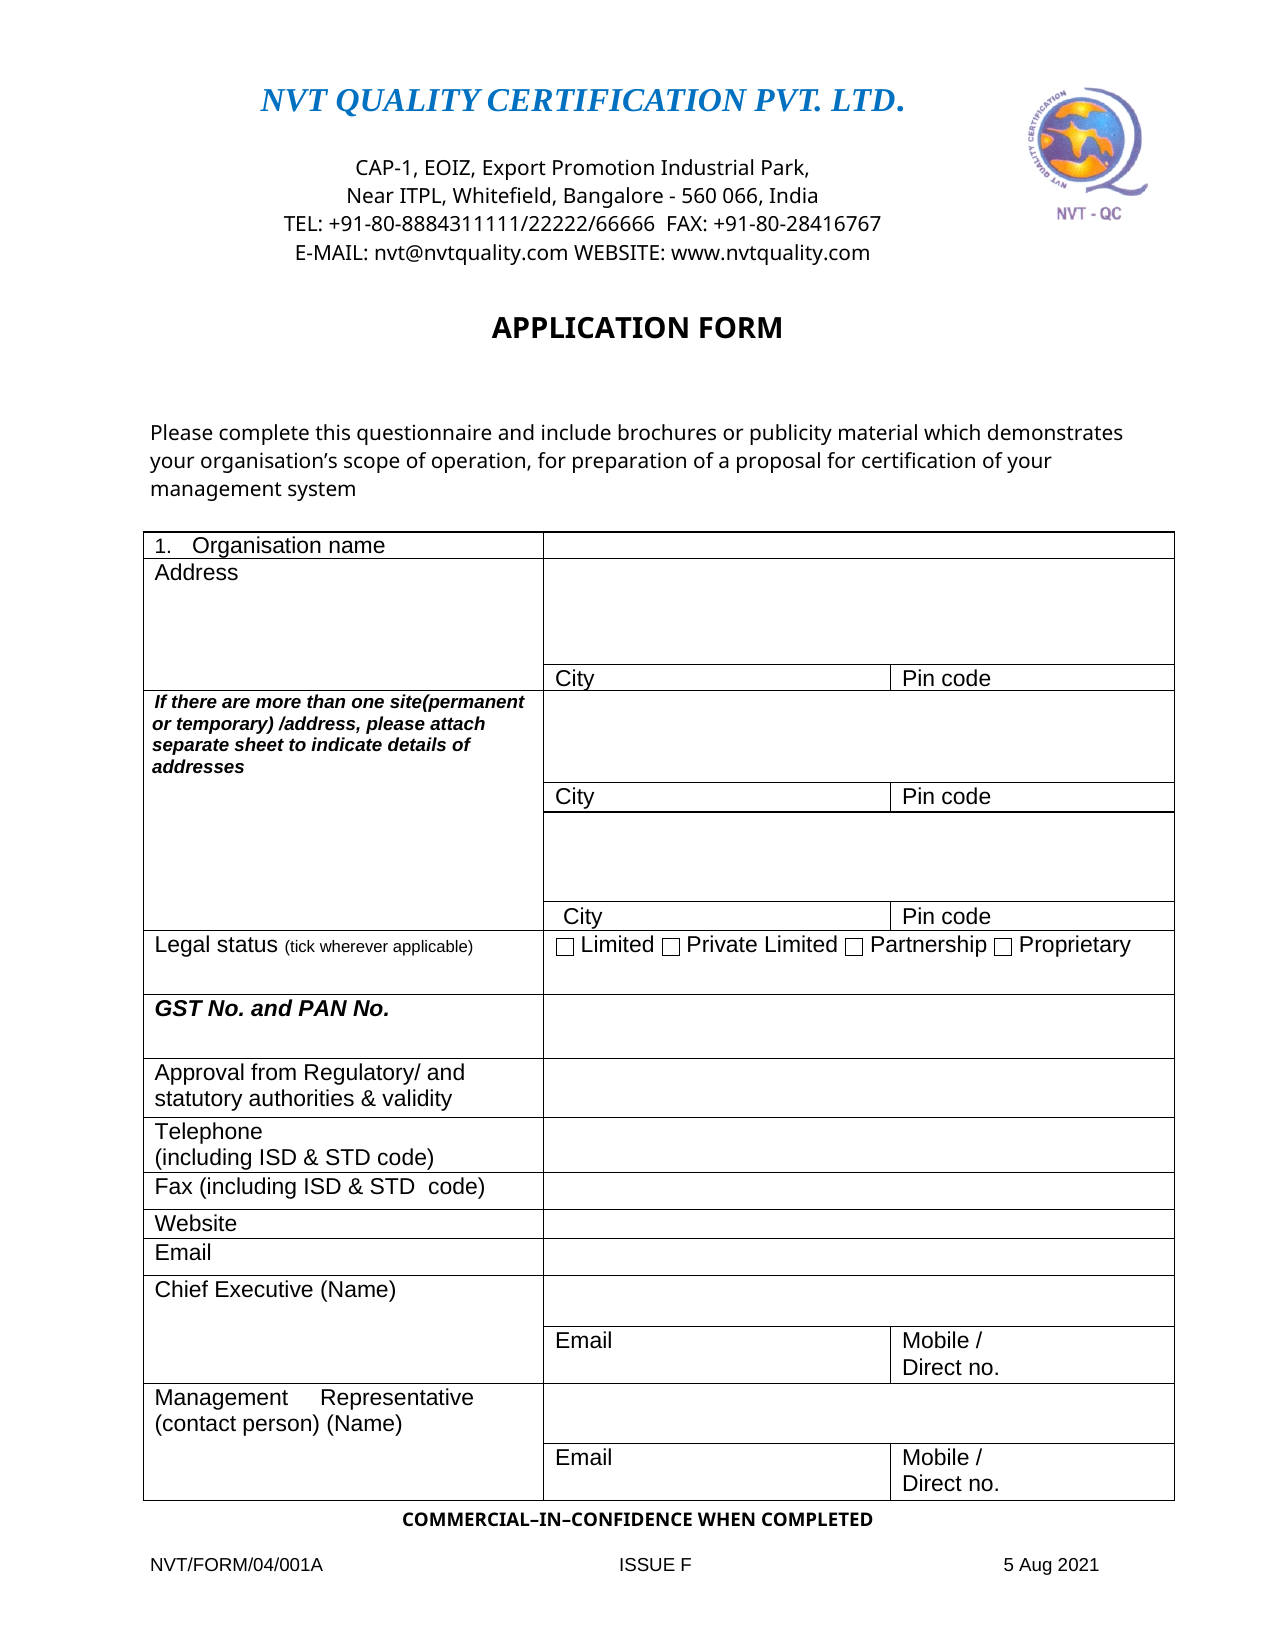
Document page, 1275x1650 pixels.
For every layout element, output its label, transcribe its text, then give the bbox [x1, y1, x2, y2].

table_cell Telephone (including ISD & STD code) [144, 1118, 543, 1172]
table_cell [544, 691, 1174, 782]
table_cell [544, 1384, 1174, 1443]
table_cell Email [144, 1239, 543, 1275]
table_cell [544, 1118, 1174, 1172]
table_cell Mobile / Direct no. [891, 1444, 1174, 1500]
table_cell Pin code [891, 665, 1174, 690]
picture [1025, 76, 1153, 226]
table_cell Chief Executive (Name) [144, 1276, 543, 1382]
table_cell [544, 813, 1174, 901]
table_header Organisation name [144, 533, 543, 558]
table_cell Address [144, 559, 543, 690]
table_cell City [544, 902, 890, 930]
table_header NVT QUALITY CERTIFICATION PVT. LTD. CAP-1, EOIZ, Export Promotion Industrial Park, Near ITPL, Whitefield, - 560 066, TEL: +91-80-8884311111/22222/66666 FAX: +91-80-28416767 E-MAIL: nvt@nvtquality.com WEBSITE: www.nvtquality.com [207, 76, 959, 266]
table_cell Fax (including ISD & STD code) [144, 1173, 543, 1209]
table_cell [544, 559, 1174, 664]
table_cell City [544, 665, 890, 690]
table_cell GST No. and PAN No. [144, 995, 543, 1058]
table_cell [544, 1239, 1174, 1275]
table_cell City [544, 783, 890, 811]
table_cell [544, 995, 1174, 1058]
table_cell Pin code [891, 902, 1174, 930]
table_cell If there are more than one site(permanent or temporary) /address, please attach separate sheet to indicate details of addresses [144, 691, 543, 930]
table_cell Email [544, 1327, 890, 1382]
table_cell [544, 1210, 1174, 1238]
table_cell Website [144, 1210, 543, 1238]
table_cell Pin code [891, 783, 1174, 811]
table_header [960, 76, 1218, 266]
table_cell Legal status (tick wherever applicable) [144, 931, 543, 994]
table_cell Management Representative (contact person) (Name) [144, 1384, 543, 1500]
table_cell Approval from Regulatory/ and statutory authorities & validity [144, 1059, 543, 1117]
text Please complete this questionnaire and include brochures or publicity material which demonstrates your organisation’s scope of operation, for preparation of a proposal for certification of your management system [150, 418, 1125, 503]
text APPLICATION FORM [150, 307, 1125, 347]
table_cell Email [544, 1444, 890, 1500]
table_cell [544, 1059, 1174, 1117]
table_header [544, 533, 1174, 558]
table_cell Limited Private Limited Partnership Proprietary [544, 931, 1174, 994]
table_cell [544, 1276, 1174, 1326]
table_cell [544, 1173, 1174, 1209]
table_cell Mobile / Direct no. [891, 1327, 1174, 1382]
